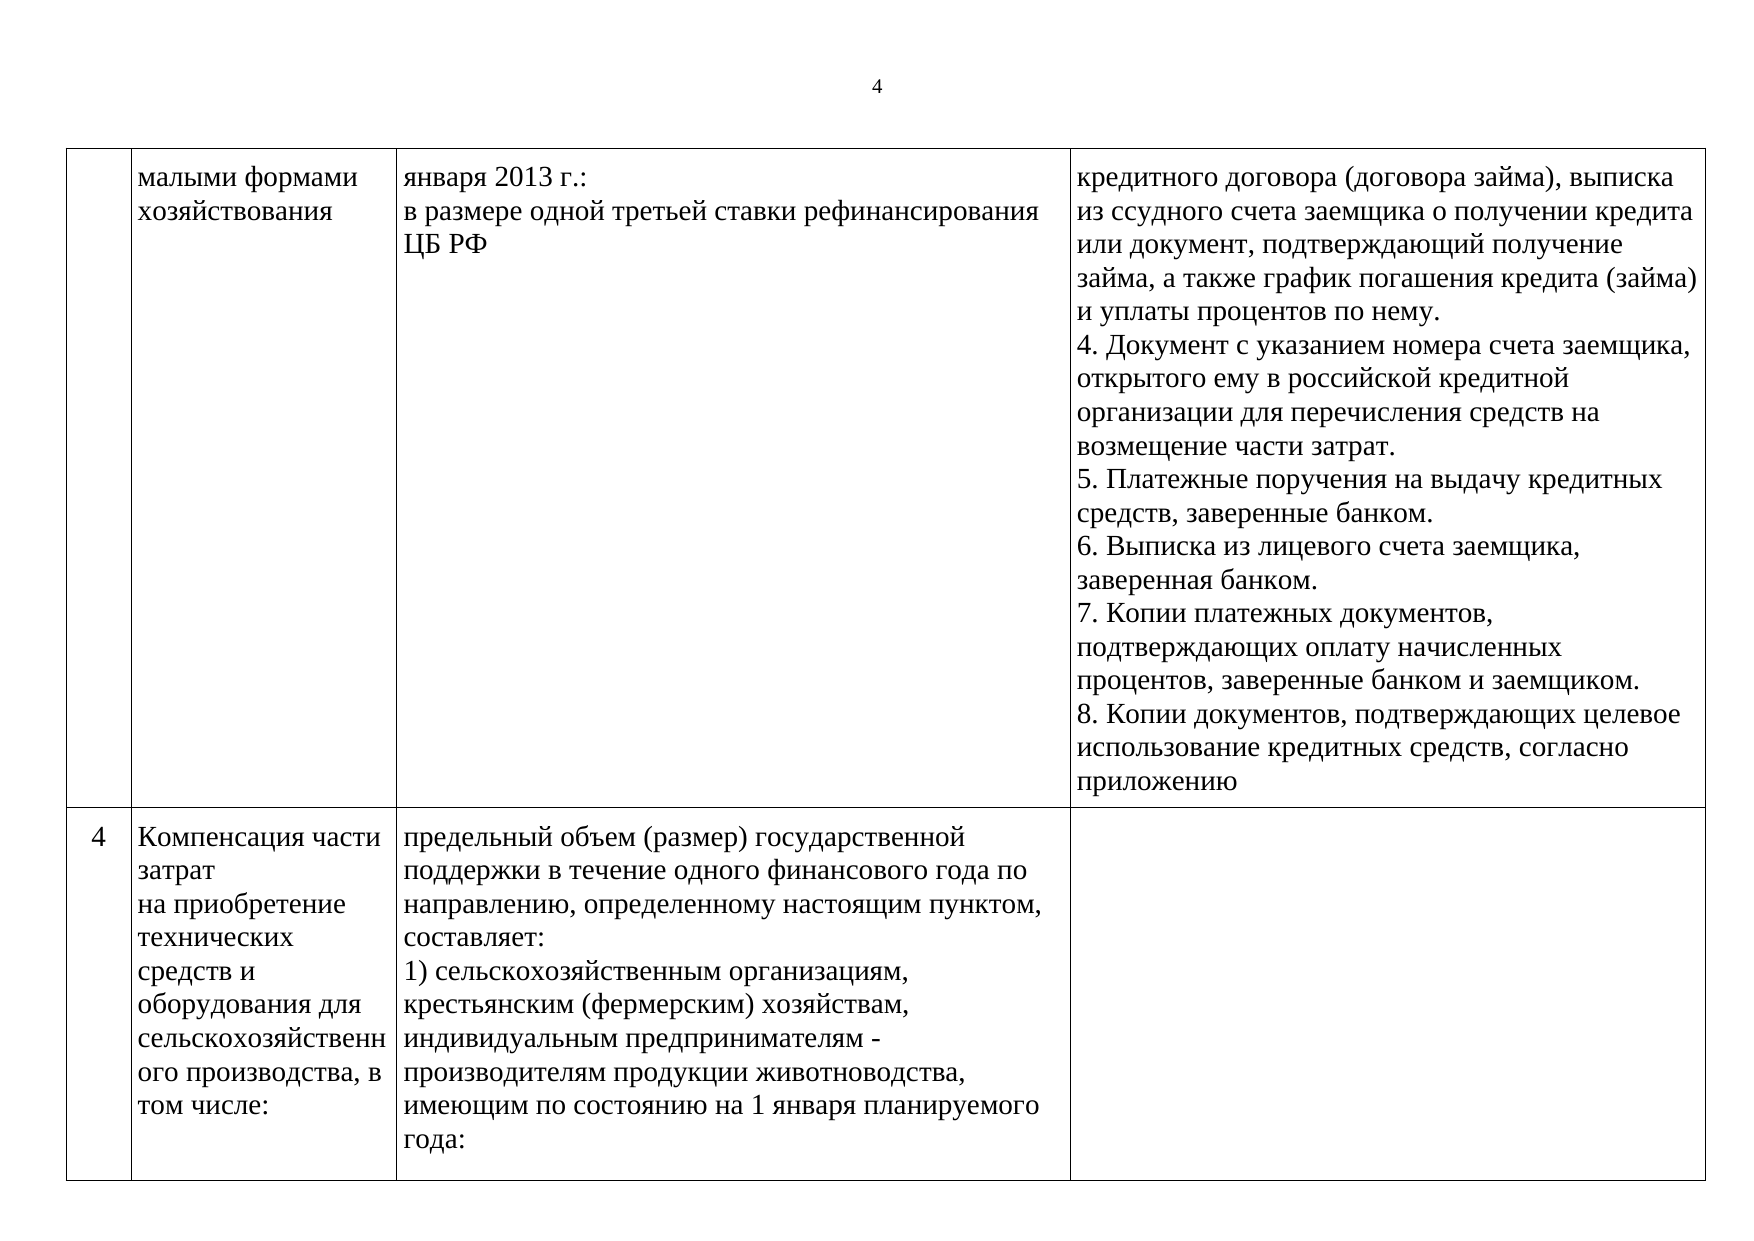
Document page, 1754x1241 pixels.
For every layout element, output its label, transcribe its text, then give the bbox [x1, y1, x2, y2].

table_cell 4 [67, 808, 131, 1180]
table_cell [1071, 808, 1705, 1180]
table_cell 3 [67, 149, 131, 807]
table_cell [1071, 149, 1705, 807]
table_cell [397, 149, 1070, 807]
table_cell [397, 808, 1070, 1180]
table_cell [132, 149, 396, 807]
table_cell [132, 808, 396, 1180]
